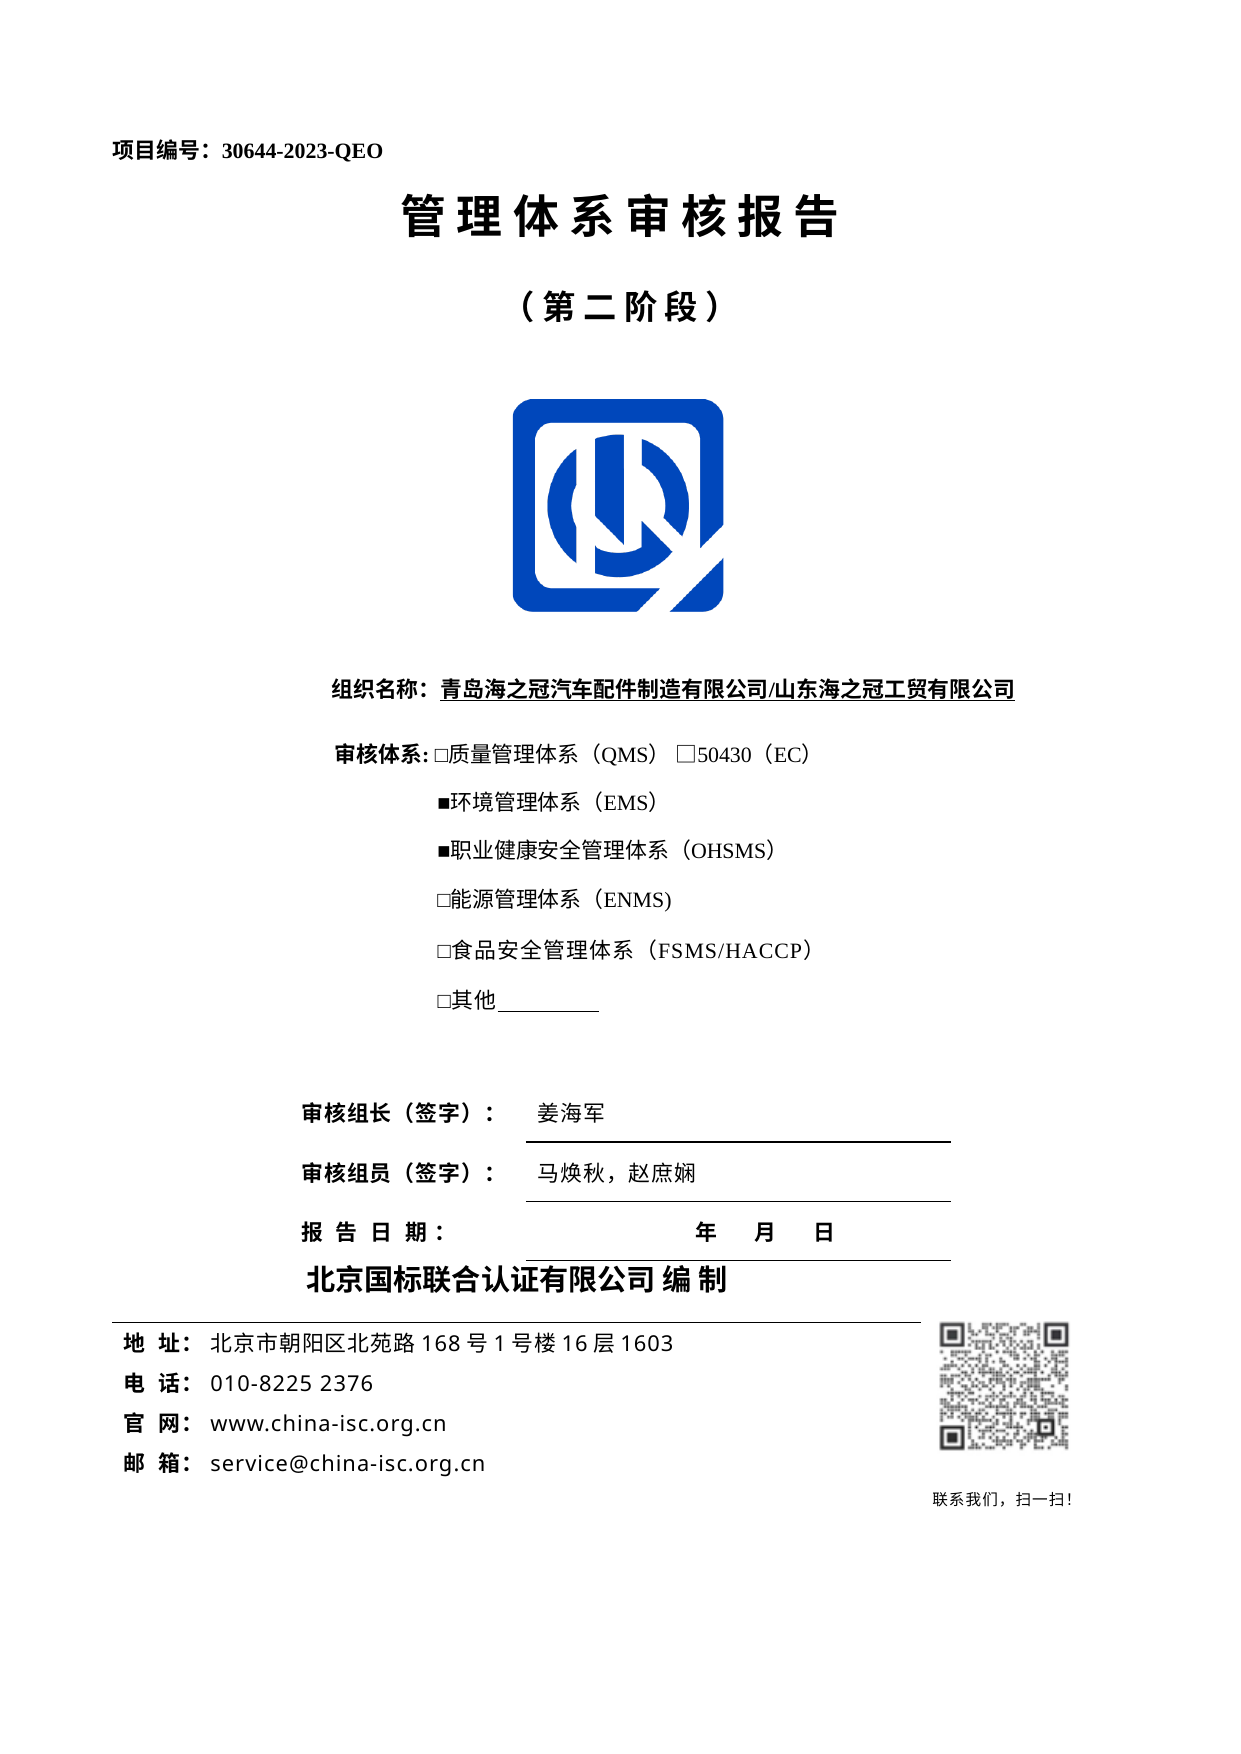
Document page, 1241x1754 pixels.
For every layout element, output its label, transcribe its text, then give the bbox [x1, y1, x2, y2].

table_cell 年 月 日 [526, 1202, 951, 1259]
text （ 第 二 阶 段 ） [112, 272, 1128, 337]
text ■职业健康安全管理体系（OHSMS） [112, 833, 1128, 865]
text 审核体系: □质量管理体系（QMS） □50430（EC） [112, 736, 1128, 769]
table_header 北京国标联合认证有限公司 编 制 [112, 1245, 921, 1322]
picture [512, 399, 724, 612]
table_header 姜海军 [526, 1083, 951, 1141]
table_header 审核组长（签字）： [290, 1083, 526, 1141]
text □能源管理体系（ENMS) [112, 881, 1128, 914]
text 组织名称：青岛海之冠汽车配件制造有限公司/山东海之冠工贸有限公司 [112, 672, 1128, 704]
text ■环境管理体系（EMS） [112, 784, 1128, 817]
table_header 联系我们，扫一扫！ [921, 1245, 1150, 1518]
text 项目编号：30644-2023-QEO [112, 132, 1128, 165]
picture [932, 1317, 1078, 1460]
text □食品安全管理体系（FSMS/HACCP） [437, 932, 1128, 965]
table_cell 审核组员（签字）： [290, 1141, 526, 1201]
table_cell 报 告 日 期 ： [290, 1201, 526, 1259]
text 管理体系审核报告 [112, 165, 1128, 262]
text □其他 [437, 983, 1128, 1016]
table_cell 马焕秋，赵庶娴 [526, 1143, 951, 1201]
table_cell 地 址： 北京市朝阳区北苑路168号1号楼16层1603 电 话： 010-8225 2376 官 网： www.china-isc.org.cn 邮 箱： service@china-isc.org.cn [112, 1323, 921, 1518]
